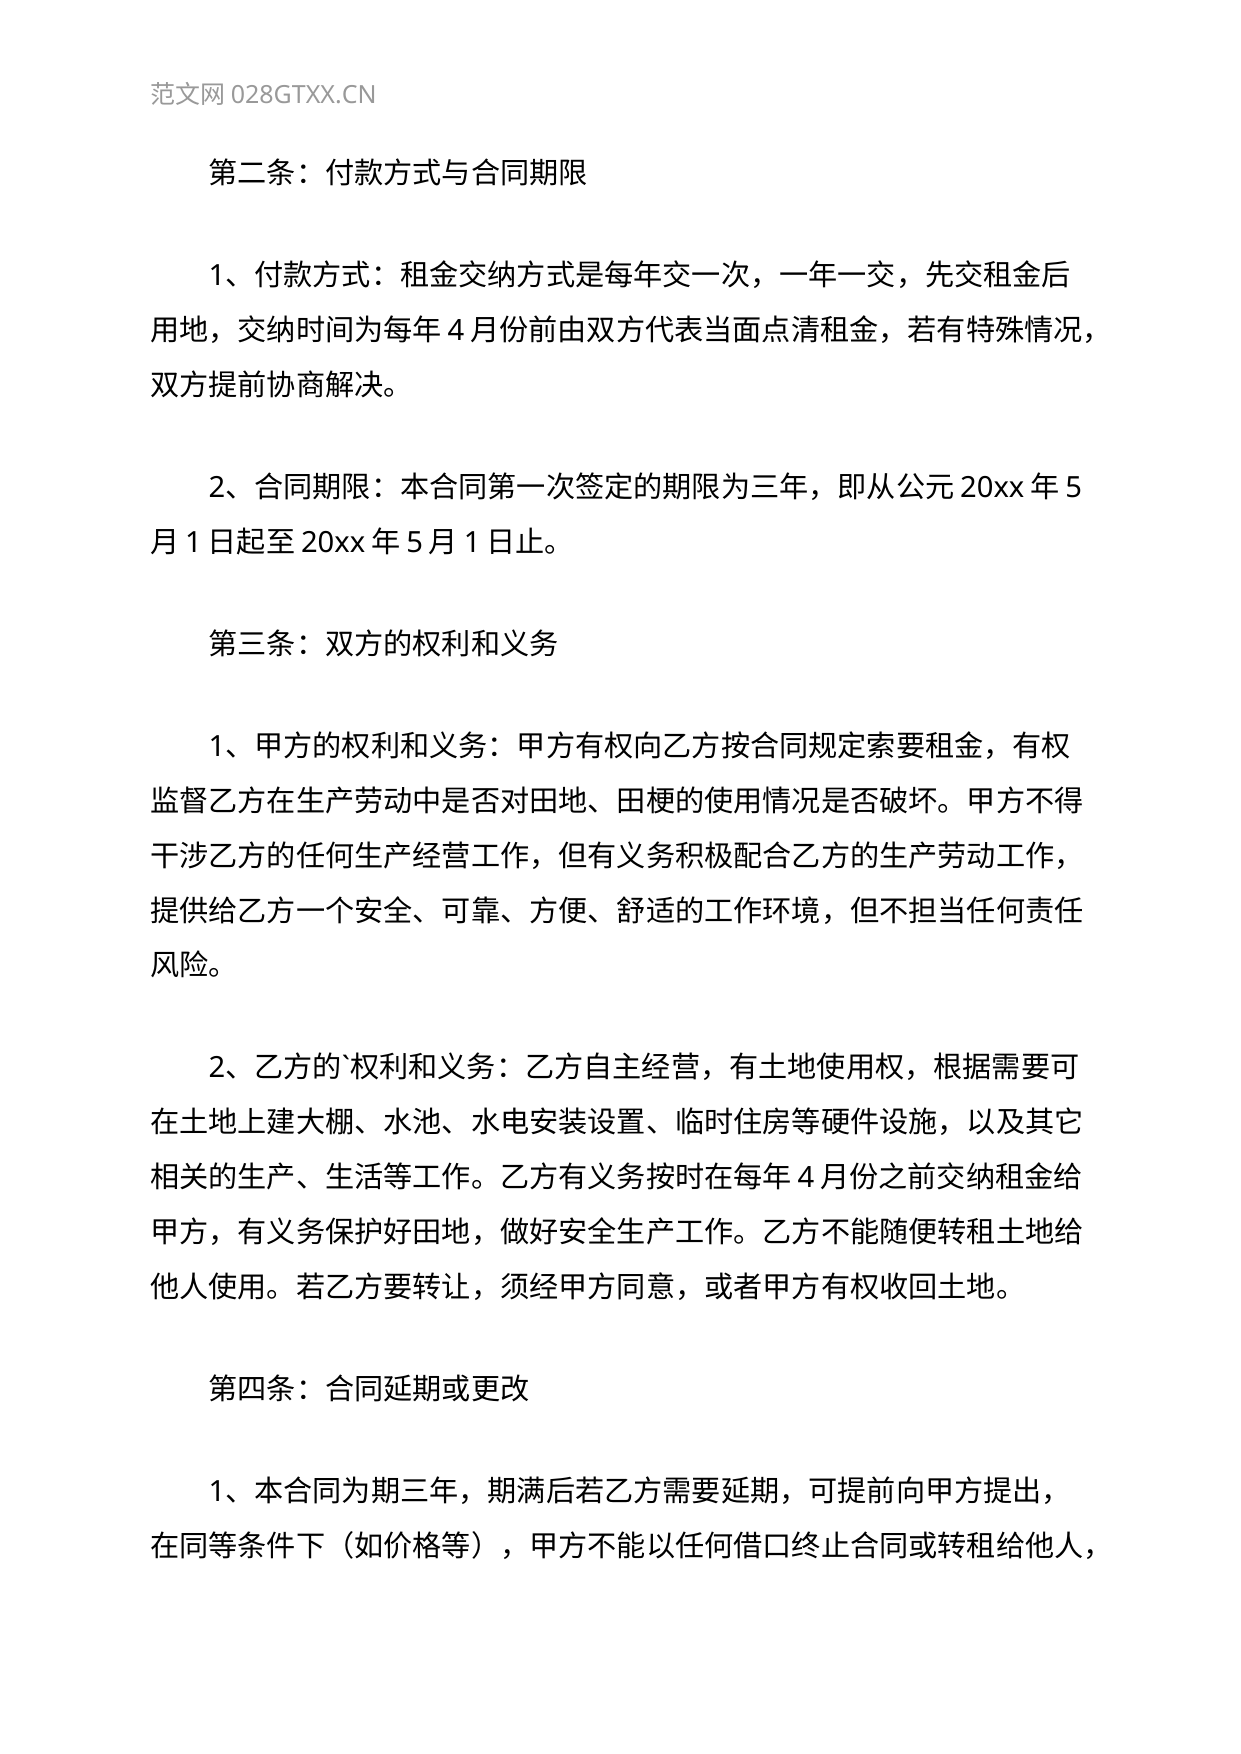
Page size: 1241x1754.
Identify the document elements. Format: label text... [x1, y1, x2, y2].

text 2、乙方的`权利和义务：乙方自主经营，有土地使用权，根据需要可在土地上建大棚、水池、水电安装设置、临时住房等硬件设施，以及其它相关的生产、生活等工作。乙方有义务按时在每年4月份之前交纳租金给甲方，有义务保护好田地，做好安全生产工作。乙方不能随便转租土地给他人使用。若乙方要转让，须经甲方同意，或者甲方有权收回土地。 [150, 1044, 1090, 1306]
text 2、合同期限：本合同第一次签定的期限为三年，即从公元20xx年5月1日起至20xx年5月1日止。 [150, 463, 1090, 561]
text 1、付款方式：租金交纳方式是每年交一次，一年一交，先交租金后用地，交纳时间为每年4月份前由双方代表当面点清租金，若有特殊情况，双方提前协商解决。 [150, 252, 1090, 404]
text 第三条：双方的权利和义务 [150, 621, 1090, 663]
text 第二条：付款方式与合同期限 [150, 150, 1090, 192]
text 第四条：合同延期或更改 [150, 1365, 1090, 1408]
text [150, 1467, 1090, 1564]
text 1、甲方的权利和义务：甲方有权向乙方按合同规定索要租金，有权监督乙方在生产劳动中是否对田地、田梗的使用情况是否破坏。甲方不得干涉乙方的任何生产经营工作，但有义务积极配合乙方的生产劳动工作，提供给乙方一个安全、可靠、方便、舒适的工作环境，但不担当任何责任风险。 [150, 722, 1090, 984]
